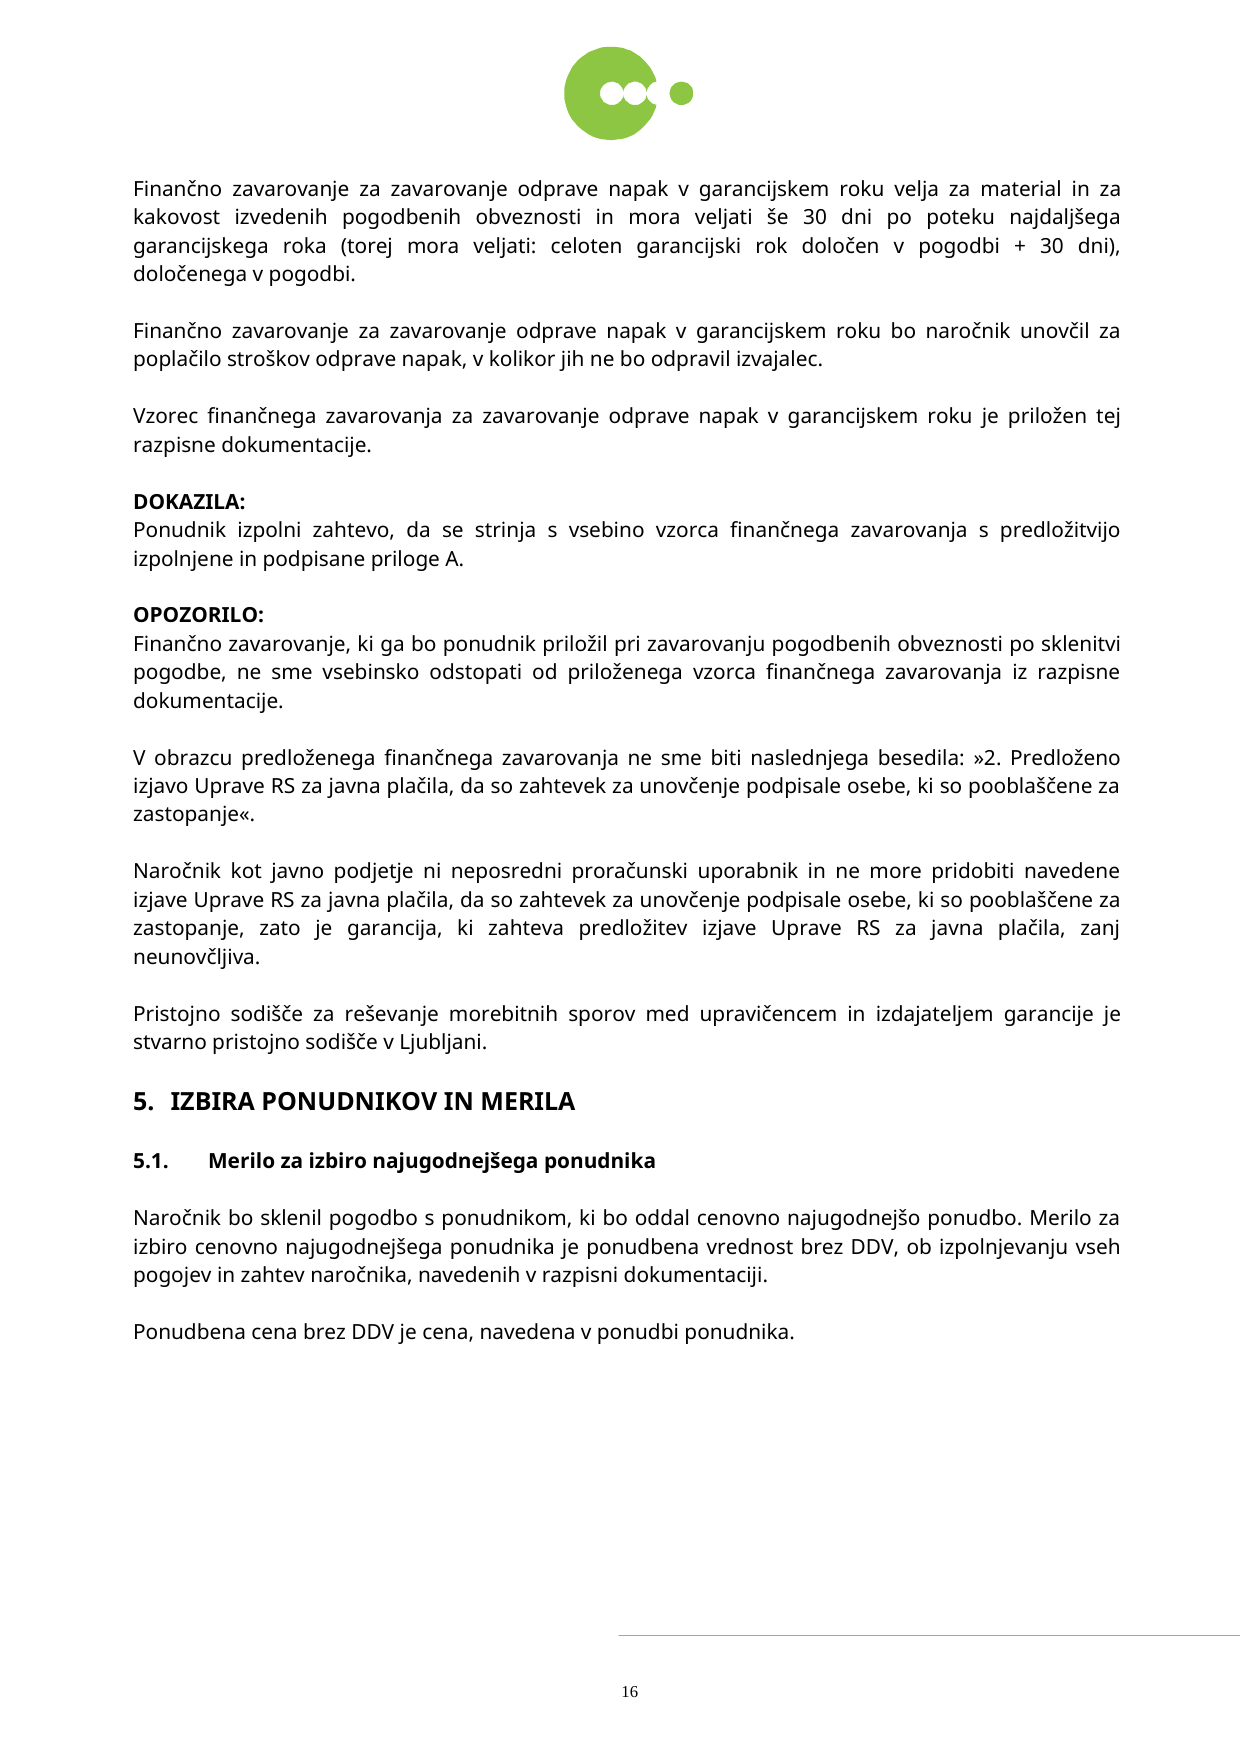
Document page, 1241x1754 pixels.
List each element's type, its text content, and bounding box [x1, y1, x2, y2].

text Pristojno sodišče za reševanje morebitnih sporov med upravičencem in izdajateljem garancije je stvarno pristojno sodišče v Ljubljani. [133, 999, 1122, 1056]
text Naročnik bo sklenil pogodbo s ponudnikom, ki bo oddal cenovno najugodnejšo ponudbo. Merilo za izbiro cenovno najugodnejšega ponudnika je ponudbena vrednost brez DDV, ob izpolnjevanju vseh pogojev in zahtev naročnika, navedenih v razpisni dokumentaciji. [133, 1203, 1122, 1289]
text OPOZORILO: [133, 601, 1122, 629]
text Finančno zavarovanje za zavarovanje odprave napak v garancijskem roku velja za material in za kakovost izvedenih pogodbenih obveznosti in mora veljati še 30 dni po poteku najdaljšega garancijskega roka (torej mora veljati: celoten garancijski rok določen v pogodbi + 30 dni), določenega v pogodbi. [133, 174, 1122, 288]
text Ponudbena cena brez DDV je cena, navedena v ponudbi ponudnika. [133, 1317, 1122, 1346]
text Naročnik kot javno podjetje ni neposredni proračunski uporabnik in ne more pridobiti navedene izjave Uprave RS za javna plačila, da so zahtevek za unovčenje podpisale osebe, ki so pooblaščene za zastopanje, zato je garancija, ki zahteva predložitev izjave Uprave RS za javna plačila, zanj neunovčljiva. [133, 856, 1122, 970]
text Vzorec finančnega zavarovanja za zavarovanje odprave napak v garancijskem roku je priložen tej razpisne dokumentacije. [133, 401, 1122, 458]
list Merilo za izbiro najugodnejšega ponudnika [133, 1146, 1122, 1175]
text Ponudnik izpolni zahtevo, da se strinja s vsebino vzorca finančnega zavarovanja s predložitvijo izpolnjene in podpisane priloge A. [133, 515, 1122, 572]
text DOKAZILA: [133, 487, 1122, 515]
text V obrazcu predloženega finančnega zavarovanja ne sme biti naslednjega besedila: »2. Predloženo izjavo Uprave RS za javna plačila, da so zahtevek za unovčenje podpisale osebe, ki so pooblaščene za zastopanje«. [133, 743, 1122, 828]
list IZBIRA PONUDNIKOV IN MERILA [133, 1084, 1122, 1118]
text Finančno zavarovanje, ki ga bo ponudnik priložil pri zavarovanju pogodbenih obveznosti po sklenitvi pogodbe, ne sme vsebinsko odstopati od priloženega vzorca finančnega zavarovanja iz razpisne dokumentacije. [133, 629, 1122, 714]
text Finančno zavarovanje za zavarovanje odprave napak v garancijskem roku bo naročnik unovčil za poplačilo stroškov odprave napak, v kolikor jih ne bo odpravil izvajalec. [133, 316, 1122, 373]
